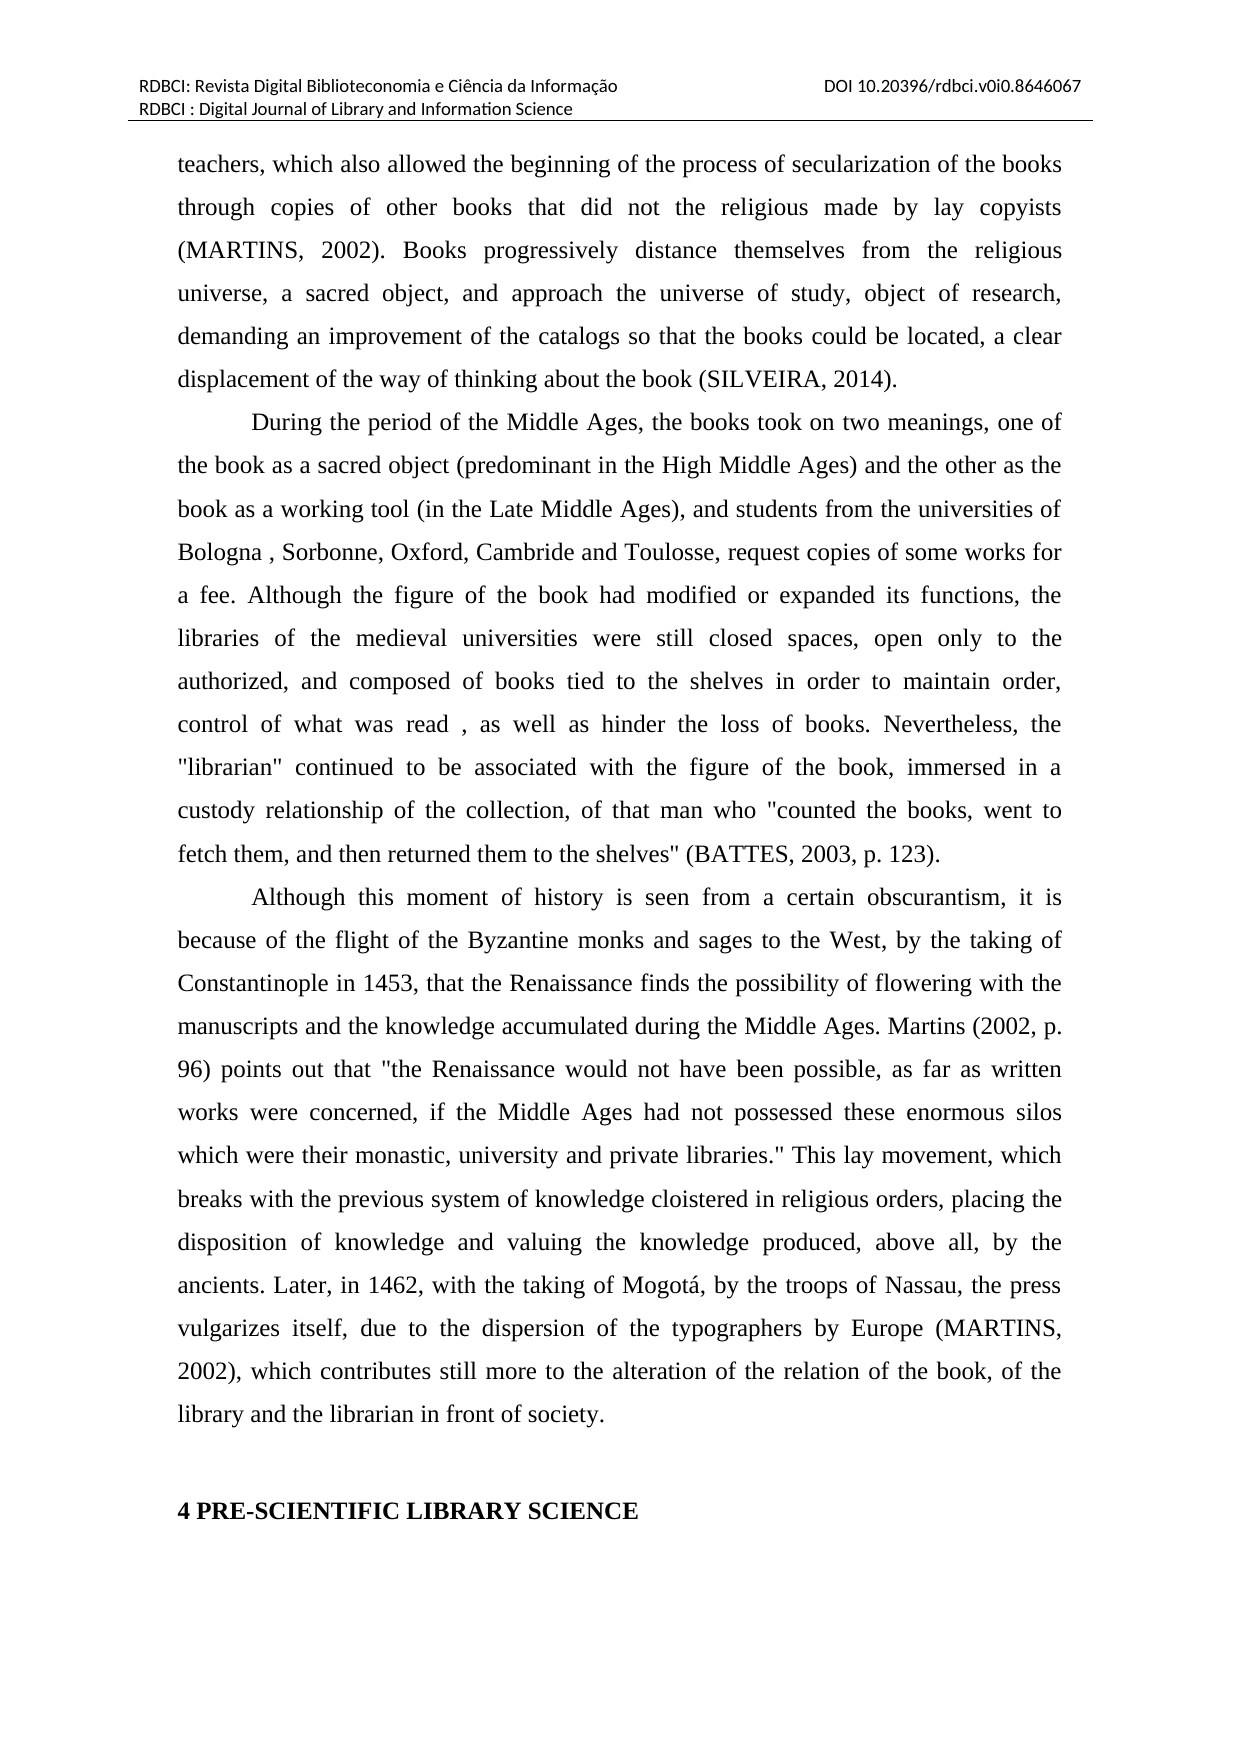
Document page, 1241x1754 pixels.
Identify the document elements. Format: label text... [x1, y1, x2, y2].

text Although this moment of history is seen from a certain obscurantism, it is because of the flight of the Byzantine monks and sages to the West, by the taking of Constantinople in 1453, that the Renaissance finds the possibility of flowering with the manuscripts and the knowledge accumulated during the Middle Ages. Martins (2002, p. 96) points out that "the Renaissance would not have been possible, as far as written works were concerned, if the Middle Ages had not possessed these enormous silos which were their monastic, university and private libraries." This lay movement, which breaks with the previous system of knowledge cloistered in religious orders, placing the disposition of knowledge and valuing the knowledge produced, above all, by the ancients. Later, in 1462, with the taking of Mogotá, by the troops of Nassau, the press vulgarizes itself, due to the dispersion of the typographers by Europe (MARTINS, 2002), which contributes still more to the alteration of the relation of the book, of the library and the librarian in front of society. [177, 882, 1063, 1428]
text 4 PRE-SCIENTIFIC LIBRARY SCIENCE [177, 1496, 1063, 1525]
text During the period of the Middle Ages, the books took on two meanings, one of the book as a sacred object (predominant in the High Middle Ages) and the other as the book as a working tool (in the Late Middle Ages), and students from the universities of Bologna , Sorbonne, Oxford, Cambride and Toulosse, request copies of some works for a fee. Although the figure of the book had modified or expanded its functions, the libraries of the medieval universities were still closed spaces, open only to the authorized, and composed of books tied to the shelves in order to maintain order, control of what was read , as well as hinder the loss of books. Nevertheless, the "librarian" continued to be associated with the figure of the book, immersed in a custody relationship of the collection, of that man who "counted the books, went to fetch them, and then returned them to the shelves" (BATTES, 2003, p. 123). [177, 407, 1063, 867]
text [177, 149, 1063, 393]
